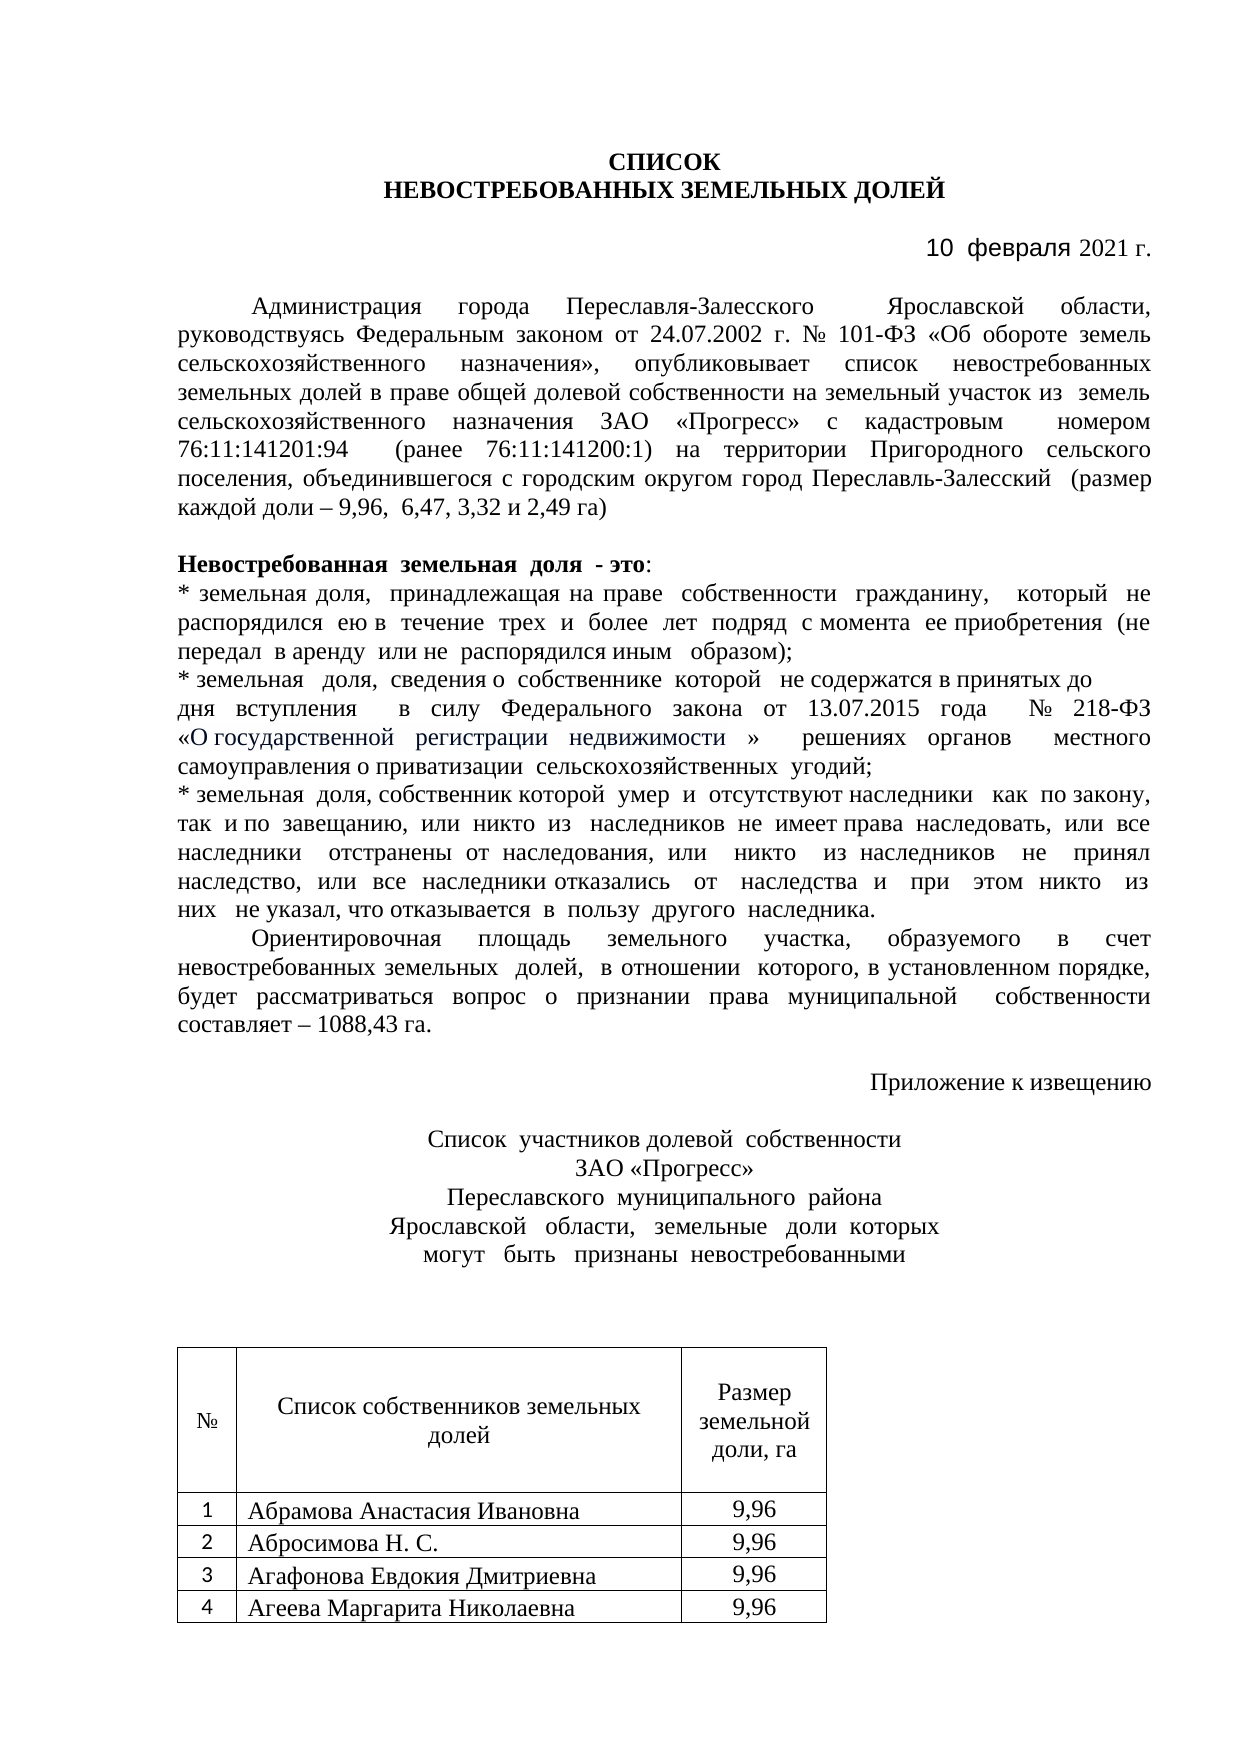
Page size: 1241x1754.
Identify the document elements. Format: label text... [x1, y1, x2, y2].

table_cell 2 [178, 1526, 236, 1557]
table_cell Абросимова Н. С. [237, 1526, 681, 1557]
text * земельная доля, принадлежащая на праве собственности гражданину, который не распорядился ею в течение трех и более лет подряд с момента ее приобретения (не передал в аренду или не распорядился иным образом); [177, 578, 1152, 664]
text Приложение к извещению [177, 1067, 1152, 1096]
table_cell 9,96 [682, 1493, 826, 1525]
text Невостребованная земельная доля - это: [177, 549, 1152, 578]
table_cell 9,96 [682, 1526, 826, 1557]
text СПИСОК [177, 147, 1152, 176]
text Администрация города Переславля-Залесского Ярославской области, руководствуясь Федеральным законом от 24.07.2002 г. № 101-ФЗ «Об обороте земель сельскохозяйственного назначения», опубликовывает список невостребованных земельных долей в праве общей долевой собственности на земельный участок из земель сельскохозяйственного назначения ЗАО «Прогресс» с кадастровым номером 76:11:141201:94 (ранее 76:11:141200:1) на территории Пригородного сельского поселения, объединившегося с городским округом город Переславль-Залесский (размер каждой доли – 9,96, 6,47, 3,32 и 2,49 га) [177, 291, 1152, 521]
text НЕВОСТРЕБОВАННЫХ ЗЕМЕЛЬНЫХ ДОЛЕЙ [177, 176, 1152, 204]
text ЗАО «Прогресс» [177, 1153, 1152, 1182]
text 10 февраля 2021 г. [177, 233, 1152, 262]
text Список участников долевой собственности [177, 1124, 1152, 1153]
text Переславского муниципального района [177, 1182, 1152, 1211]
table_cell 9,96 [682, 1591, 826, 1622]
table_cell 4 [178, 1591, 236, 1622]
text * земельная доля, собственник которой умер и отсутствуют наследники как по закону, так и по завещанию, или никто из наследников не имеет права наследовать, или все наследники отстранены от наследования, или никто из наследников не принял наследство, или все наследники отказались от наследства и при этом никто из них не указал, что отказывается в пользу другого наследника. [177, 779, 1152, 923]
table_cell 9,96 [682, 1558, 826, 1590]
table_cell Агафонова Евдокия Дмитриевна [237, 1558, 681, 1590]
text дня вступления в силу Федерального закона от 13.07.2015 года № 218-ФЗ «О государственной регистрации недвижимости » решениях органов местного самоуправления о приватизации сельскохозяйственных угодий; [177, 693, 1152, 779]
table_cell Агеева Маргарита Николаевна [237, 1591, 681, 1622]
text Ярославской области, земельные доли которых [177, 1211, 1152, 1239]
table_header Размер земельной доли, га [682, 1348, 826, 1492]
table_header № [178, 1348, 236, 1492]
table_cell Абрамова Анастасия Ивановна [237, 1493, 681, 1525]
table_cell 1 [178, 1493, 236, 1525]
text могут быть признаны невостребованными [177, 1239, 1152, 1268]
text Ориентировочная площадь земельного участка, образуемого в счет невостребованных земельных долей, в отношении которого, в установленном порядке, будет рассматриваться вопрос о признании права муниципальной собственности составляет – 1088,43 га. [177, 923, 1152, 1038]
text * земельная доля, сведения о собственнике которой не содержатся в принятых до [177, 664, 1152, 693]
table_cell 3 [178, 1558, 236, 1590]
table_header Список собственников земельных долей [237, 1348, 681, 1492]
